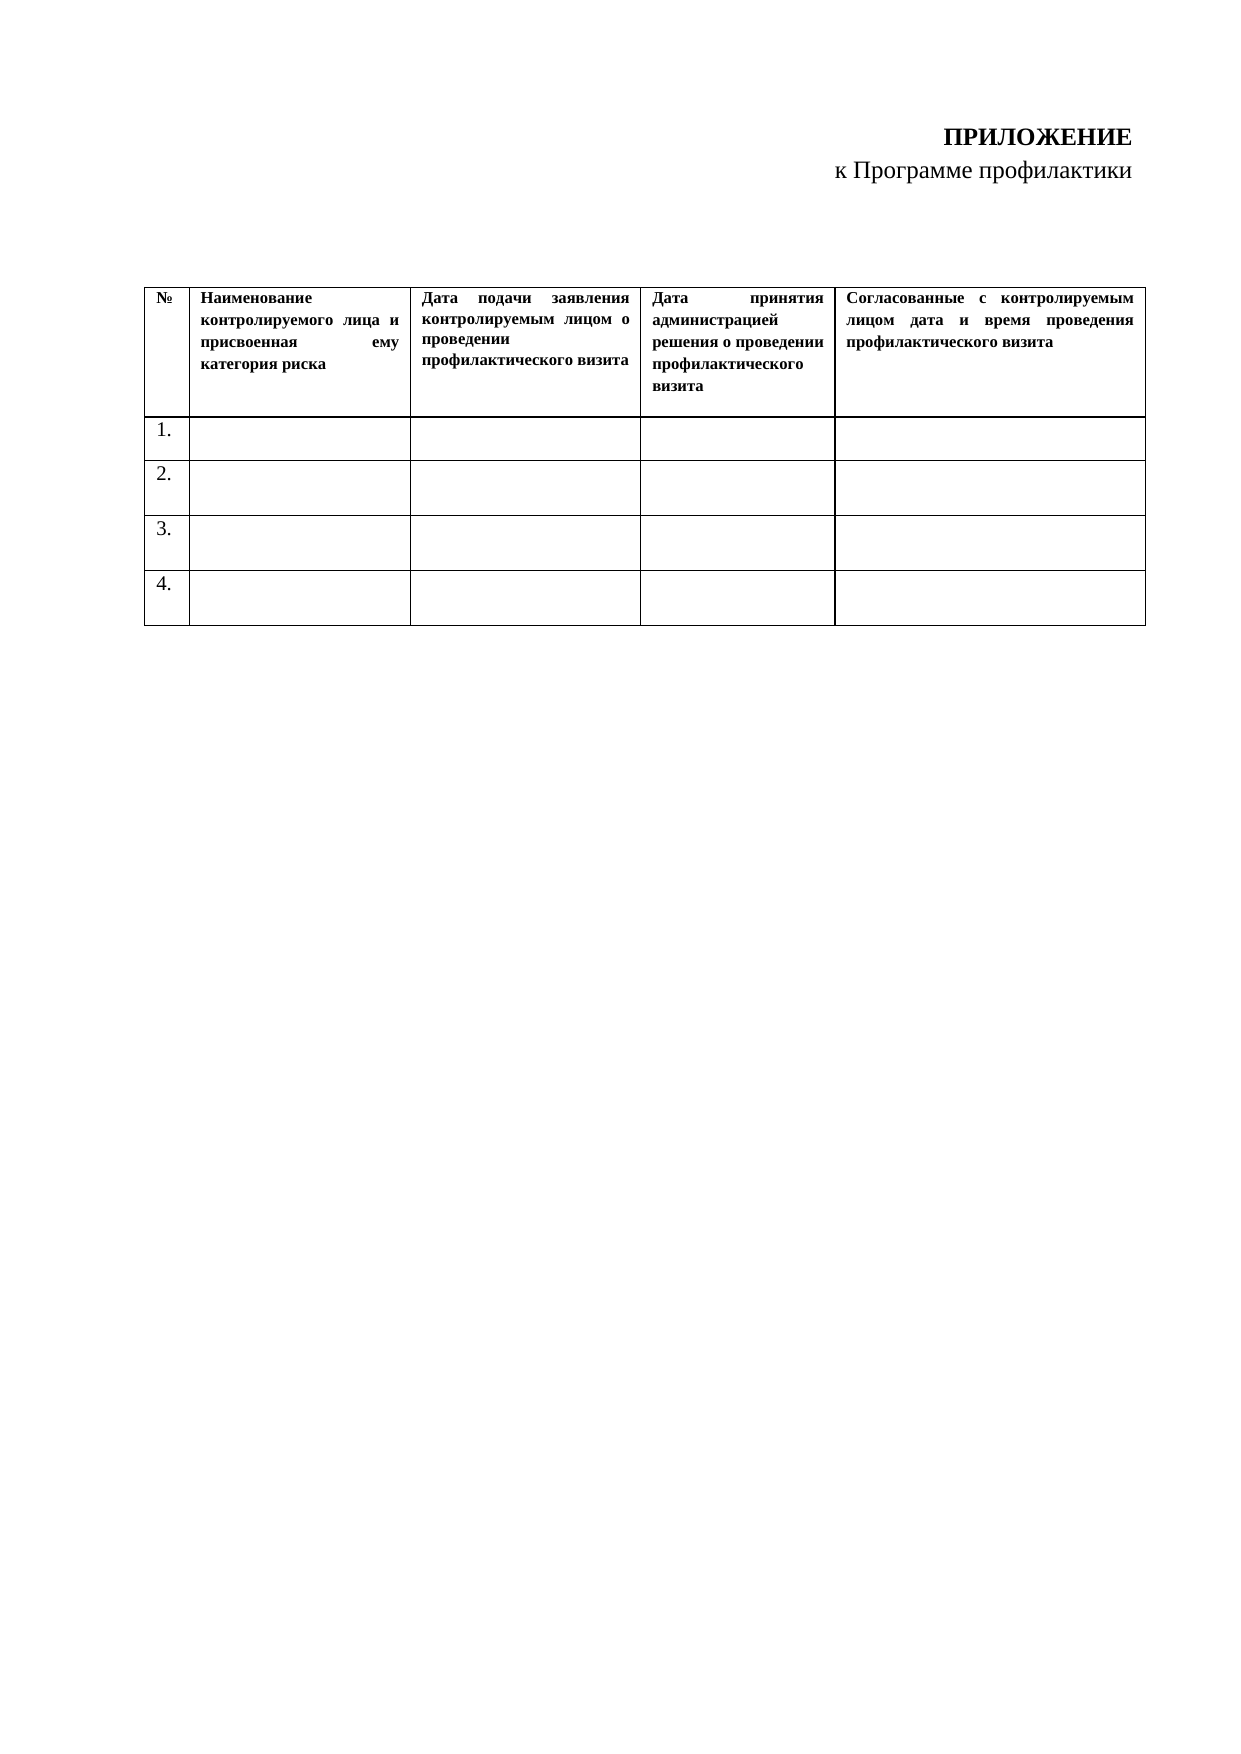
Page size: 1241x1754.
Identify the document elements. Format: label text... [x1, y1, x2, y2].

table_cell [641, 516, 834, 570]
table_cell [836, 461, 1145, 515]
table_header Согласованные с контролируемым лицом дата и время проведения профилактического визита [836, 288, 1145, 416]
table_cell [836, 418, 1145, 460]
table_header Наименование контролируемого лица и присвоенная ему категория риска [190, 288, 410, 416]
table_header № [145, 288, 189, 416]
table_cell [411, 461, 640, 515]
table_cell [411, 571, 640, 625]
table_cell 4. [145, 571, 189, 625]
table_cell [190, 461, 410, 515]
text к Программе профилактики [674, 155, 1132, 183]
table_cell 1. [145, 418, 189, 460]
table_cell [190, 418, 410, 460]
table_cell [190, 516, 410, 570]
table_cell [641, 418, 834, 460]
table_cell [836, 571, 1145, 625]
table_cell 2. [145, 461, 189, 515]
table_cell [641, 461, 834, 515]
table_cell [411, 516, 640, 570]
table_cell [641, 571, 834, 625]
table_cell 3. [145, 516, 189, 570]
table_cell [836, 516, 1145, 570]
table_header Дата подачи заявления контролируемым лицом о проведении профилактического визита [411, 288, 640, 416]
text ПРИЛОЖЕНИЕ [674, 122, 1132, 150]
table_cell [411, 418, 640, 460]
table_header Дата принятия администрацией решения о проведении профилактического визита [641, 288, 834, 416]
table_cell [190, 571, 410, 625]
